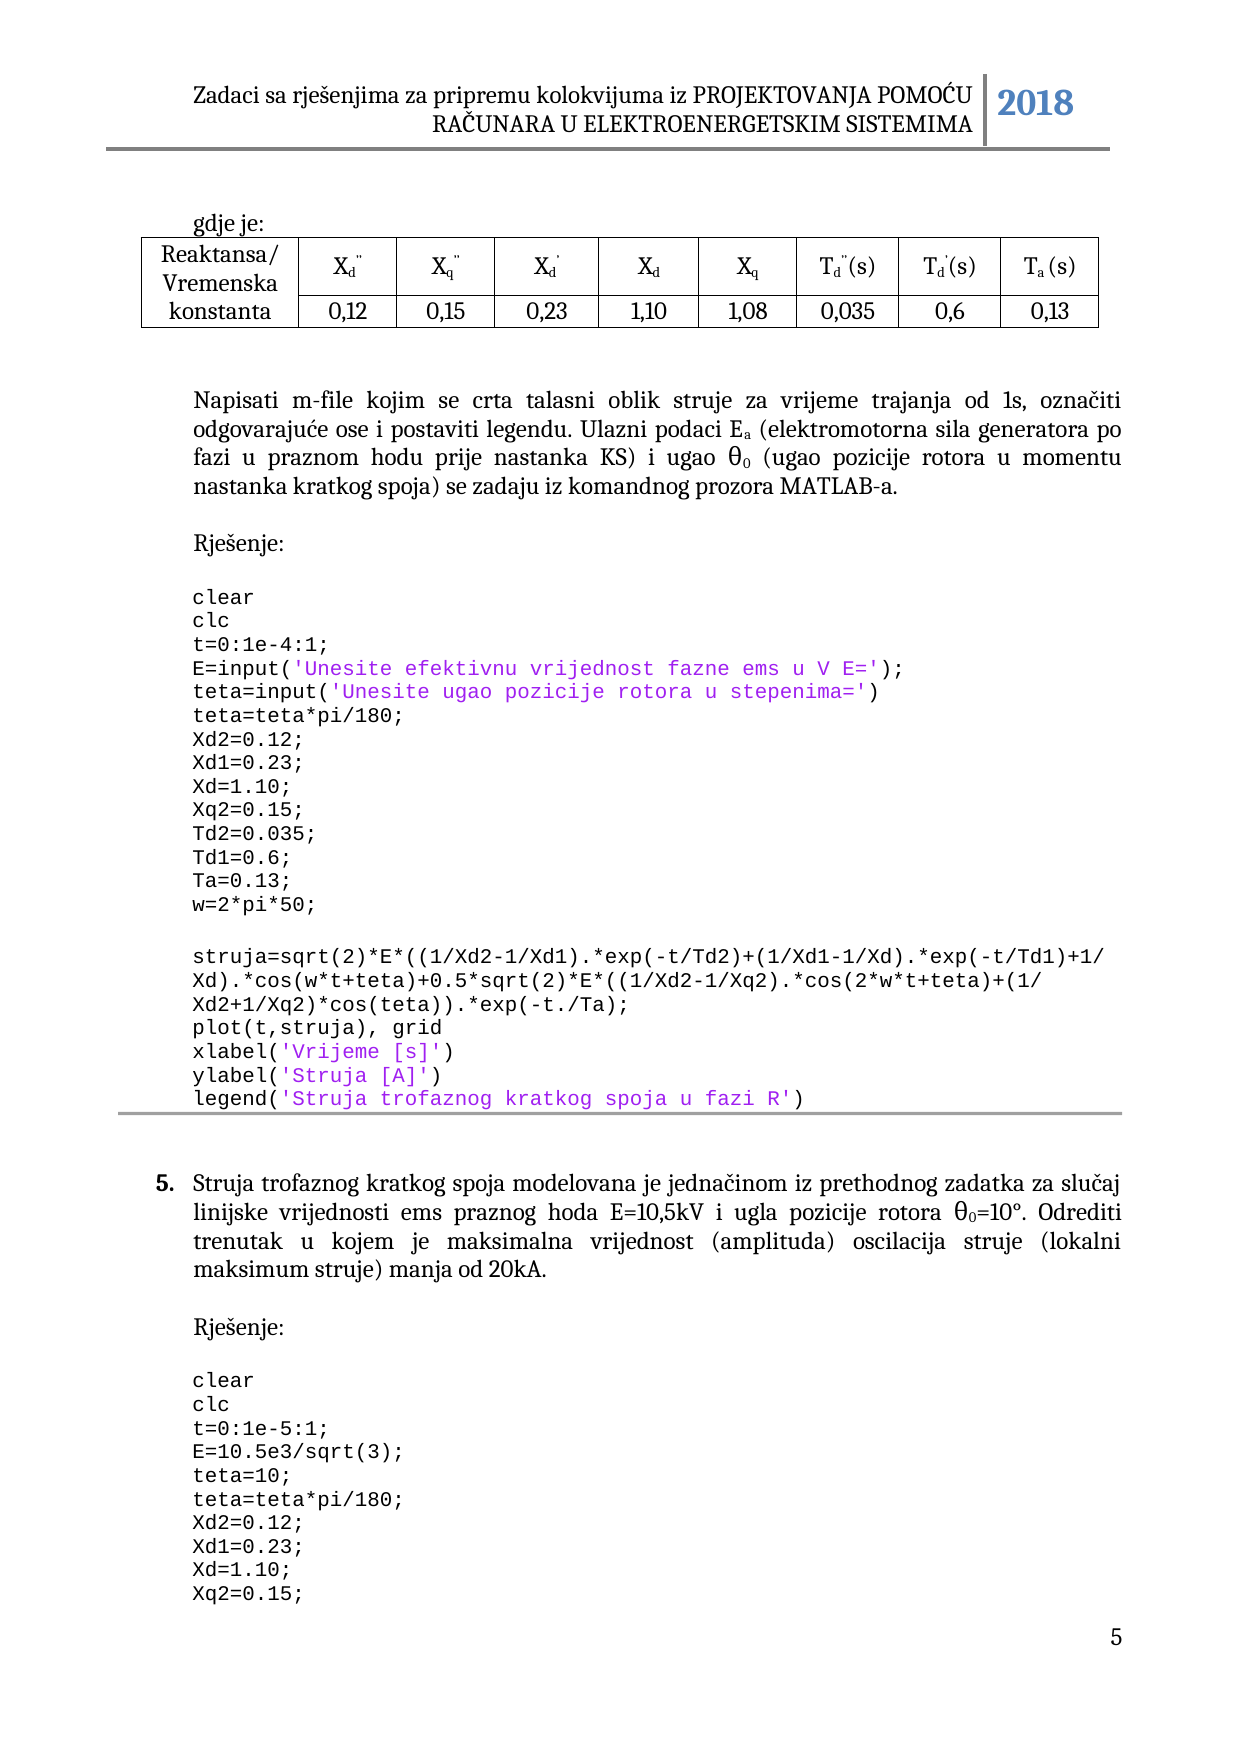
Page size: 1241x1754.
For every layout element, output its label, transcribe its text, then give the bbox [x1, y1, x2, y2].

table_cell 0,15 [397, 296, 494, 327]
text Rješenje: [156, 1313, 1122, 1342]
table_cell 0,6 [899, 296, 1000, 327]
table_cell 0,12 [299, 296, 396, 327]
text Td2=0.035; [192, 823, 1122, 847]
list Struja trofaznog kratkog spoja modelovana je jednačinom iz prethodnog zadatka za slučaj linijske vrijednosti ems praznog hoda E=10,5kV i ugla pozicije rotora θ0=10°. Odrediti trenutak u kojem je maksimalna vrijednost (amplituda) oscilacija struje (lokalni maksimum struje) manja od 20kA. [156, 1169, 1122, 1284]
table_cell 0,035 [797, 296, 898, 327]
table_cell 1,08 [699, 296, 796, 327]
table_header Xd [599, 238, 698, 295]
text Xd=1.10; [192, 776, 1122, 799]
table_cell 1,10 [599, 296, 698, 327]
text Xd=1.10; [192, 1559, 1122, 1583]
text xlabel('Vrijeme [s]') [192, 1041, 1122, 1065]
text Xd2=0.12; [192, 1512, 1122, 1536]
text teta=teta*pi/180; [192, 1488, 1122, 1512]
table_header Td’(s) [899, 238, 1000, 295]
text teta=teta*pi/180; [192, 705, 1122, 728]
text ylabel('Struja [A]') [192, 1065, 1122, 1088]
table_cell 0,13 [1001, 296, 1098, 327]
table_header Reaktansa/ Vremenska konstanta [142, 238, 298, 327]
table_cell 0,23 [495, 296, 598, 327]
table_header Ta (s) [1001, 238, 1098, 295]
text teta=10; [192, 1465, 1122, 1488]
text struja=sqrt(2)*E*((1/Xd2-1/Xd1).*exp(-t/Td2)+(1/Xd1-1/Xd).*exp(-t/Td1)+1/Xd).*cos(w*t+teta)+0.5*sqrt(2)*E*((1/Xd2-1/Xq2).*cos(2*w*t+teta)+(1/Xd2+1/Xq2)*cos(teta)).*exp(-t./Ta); [192, 946, 1122, 1017]
text clear [192, 1370, 1122, 1394]
text t=0:1e-4:1; [192, 634, 1122, 658]
text Ta=0.13; [192, 870, 1122, 894]
text plot(t,struja), grid [192, 1017, 1122, 1041]
table_header Xq [699, 238, 796, 295]
text w=2*pi*50; [192, 894, 1122, 918]
text t=0:1e-5:1; [192, 1418, 1122, 1441]
text clc [192, 610, 1122, 634]
text E=input('Unesite efektivnu vrijednost fazne ems u V E='); [192, 658, 1122, 681]
table_header Xd’’ [299, 238, 396, 295]
text clear [192, 587, 1122, 610]
text Xq2=0.15; [192, 799, 1122, 823]
table_header Xq’’ [397, 238, 494, 295]
text Rješenje: [193, 529, 1122, 558]
text Xd1=0.23; [192, 752, 1122, 776]
text Xd2=0.12; [192, 728, 1122, 752]
table_header Xd’ [495, 238, 598, 295]
text gdje je: [193, 208, 1122, 237]
text E=10.5e3/sqrt(3); [192, 1441, 1122, 1465]
text Napisati m-file kojim se crta talasni oblik struje za vrijeme trajanja od 1s, označiti odgovarajuće ose i postaviti legendu. Ulazni podaci Ea (elektromotorna sila generatora po fazi u praznom hodu prije nastanka KS) i ugao θ0 (ugao pozicije rotora u momentu nastanka kratkog spoja) se zadaju iz komandnog prozora MATLAB-a. [193, 386, 1122, 501]
text Xq2=0.15; [192, 1583, 1122, 1607]
text legend('Struja trofaznog kratkog spoja u fazi R') [192, 1088, 1122, 1111]
text clc [192, 1394, 1122, 1418]
text Xd1=0.23; [192, 1536, 1122, 1559]
text teta=input('Unesite ugao pozicije rotora u stepenima=') [192, 681, 1122, 705]
table_header Td’’(s) [797, 238, 898, 295]
text Td1=0.6; [192, 847, 1122, 870]
